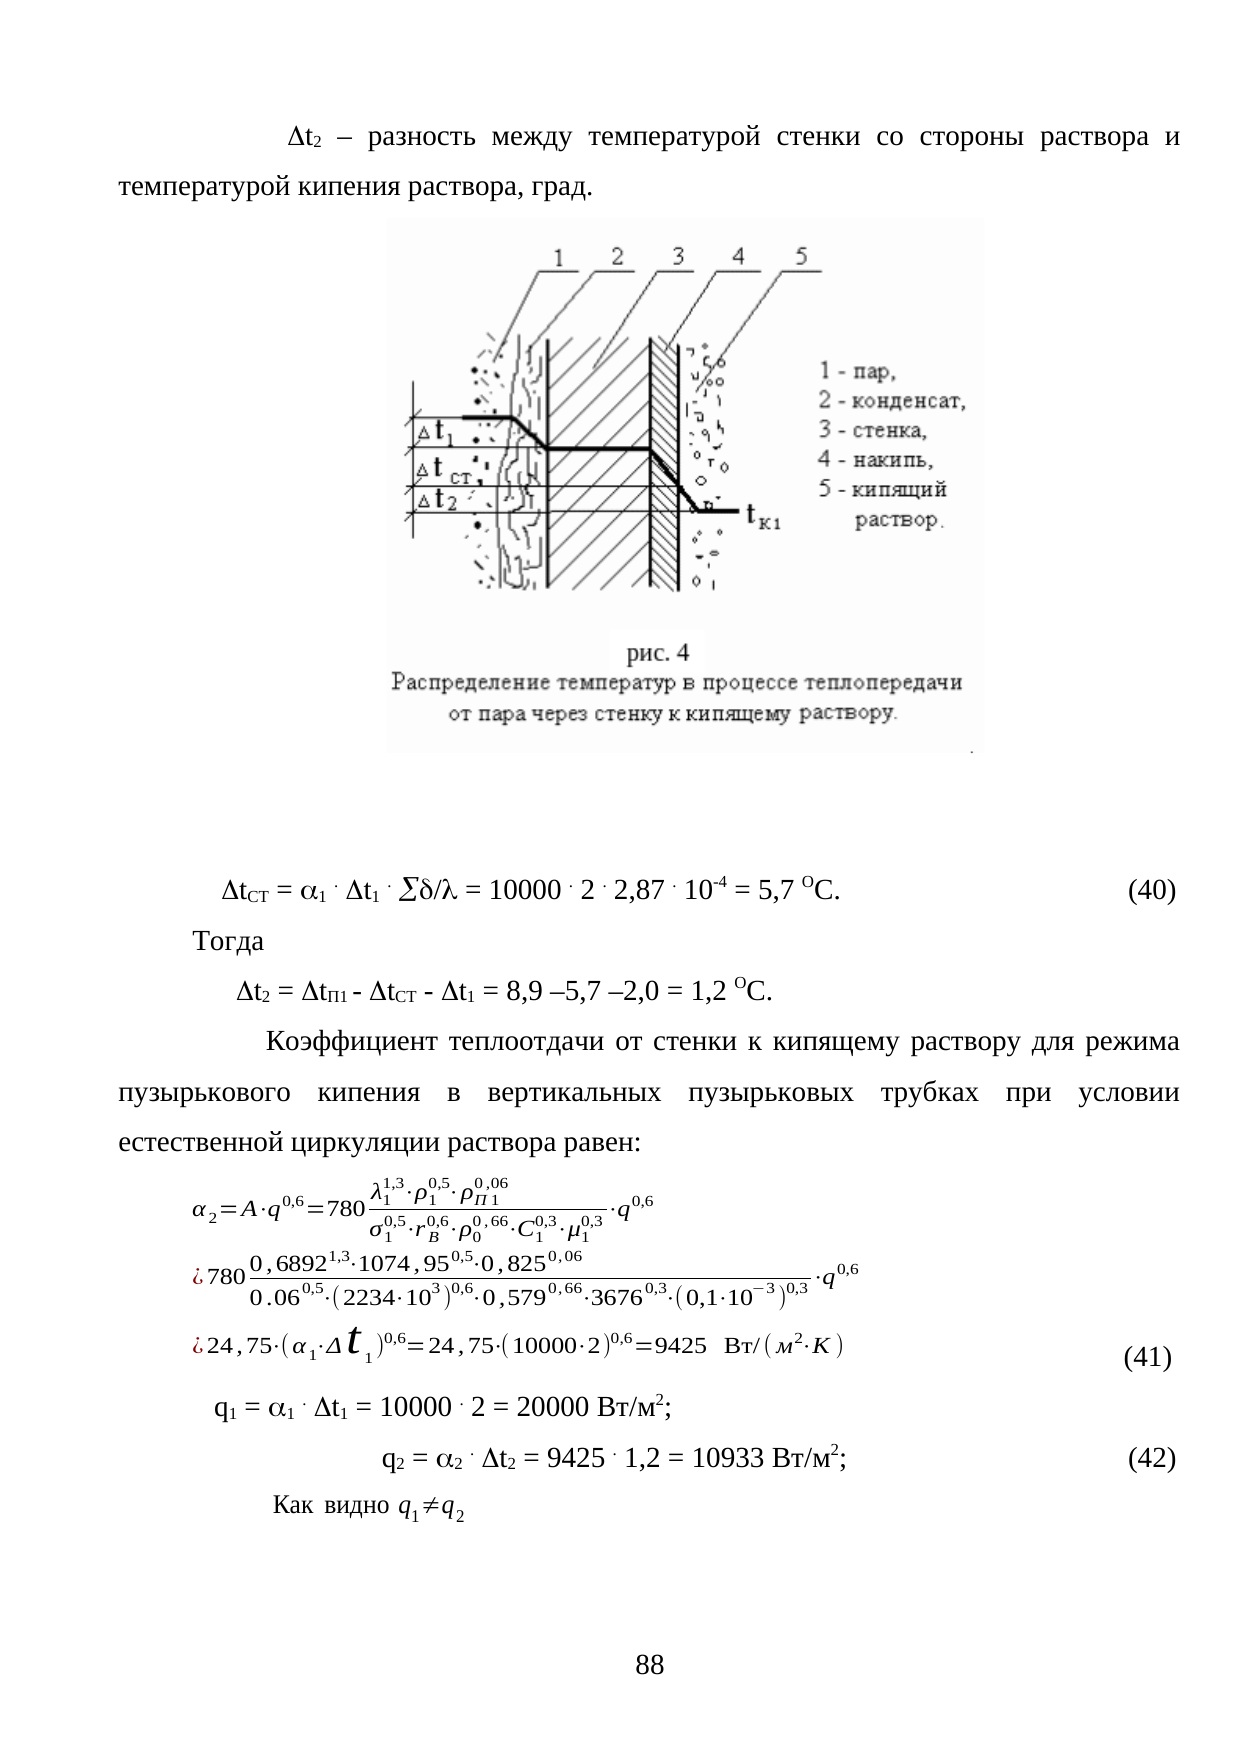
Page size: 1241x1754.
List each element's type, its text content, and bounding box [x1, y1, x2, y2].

text q1 = 1 . t1 = 10000 . 2 = 20000 Вт/м2; [118, 1389, 1181, 1423]
text q2 = 2 . t2 = 9425 . 1,2 = 10933 Вт/м2; (42) [118, 1440, 1181, 1473]
text (41) [118, 1174, 1181, 1373]
text tСТ = 1 . t1 . / = 10000 . 2 . 2,87 . 10-4 = 5,7 OC. (40) [118, 872, 1181, 906]
text t2 – разность между температурой стенки со стороны раствора и температурой кипения раствора, град. [118, 118, 1181, 202]
text Коэффициент теплоотдачи от стенки к кипящему раствору для режима пузырькового кипения в вертикальных пузырьковых трубках при условии естественной циркуляции раствора равен: [118, 1023, 1181, 1157]
text t2 = tП1 - tСТ - t1 = 8,9 –5,7 –2,0 = 1,2 OC. [118, 973, 1181, 1007]
text Тогда [118, 923, 1181, 956]
